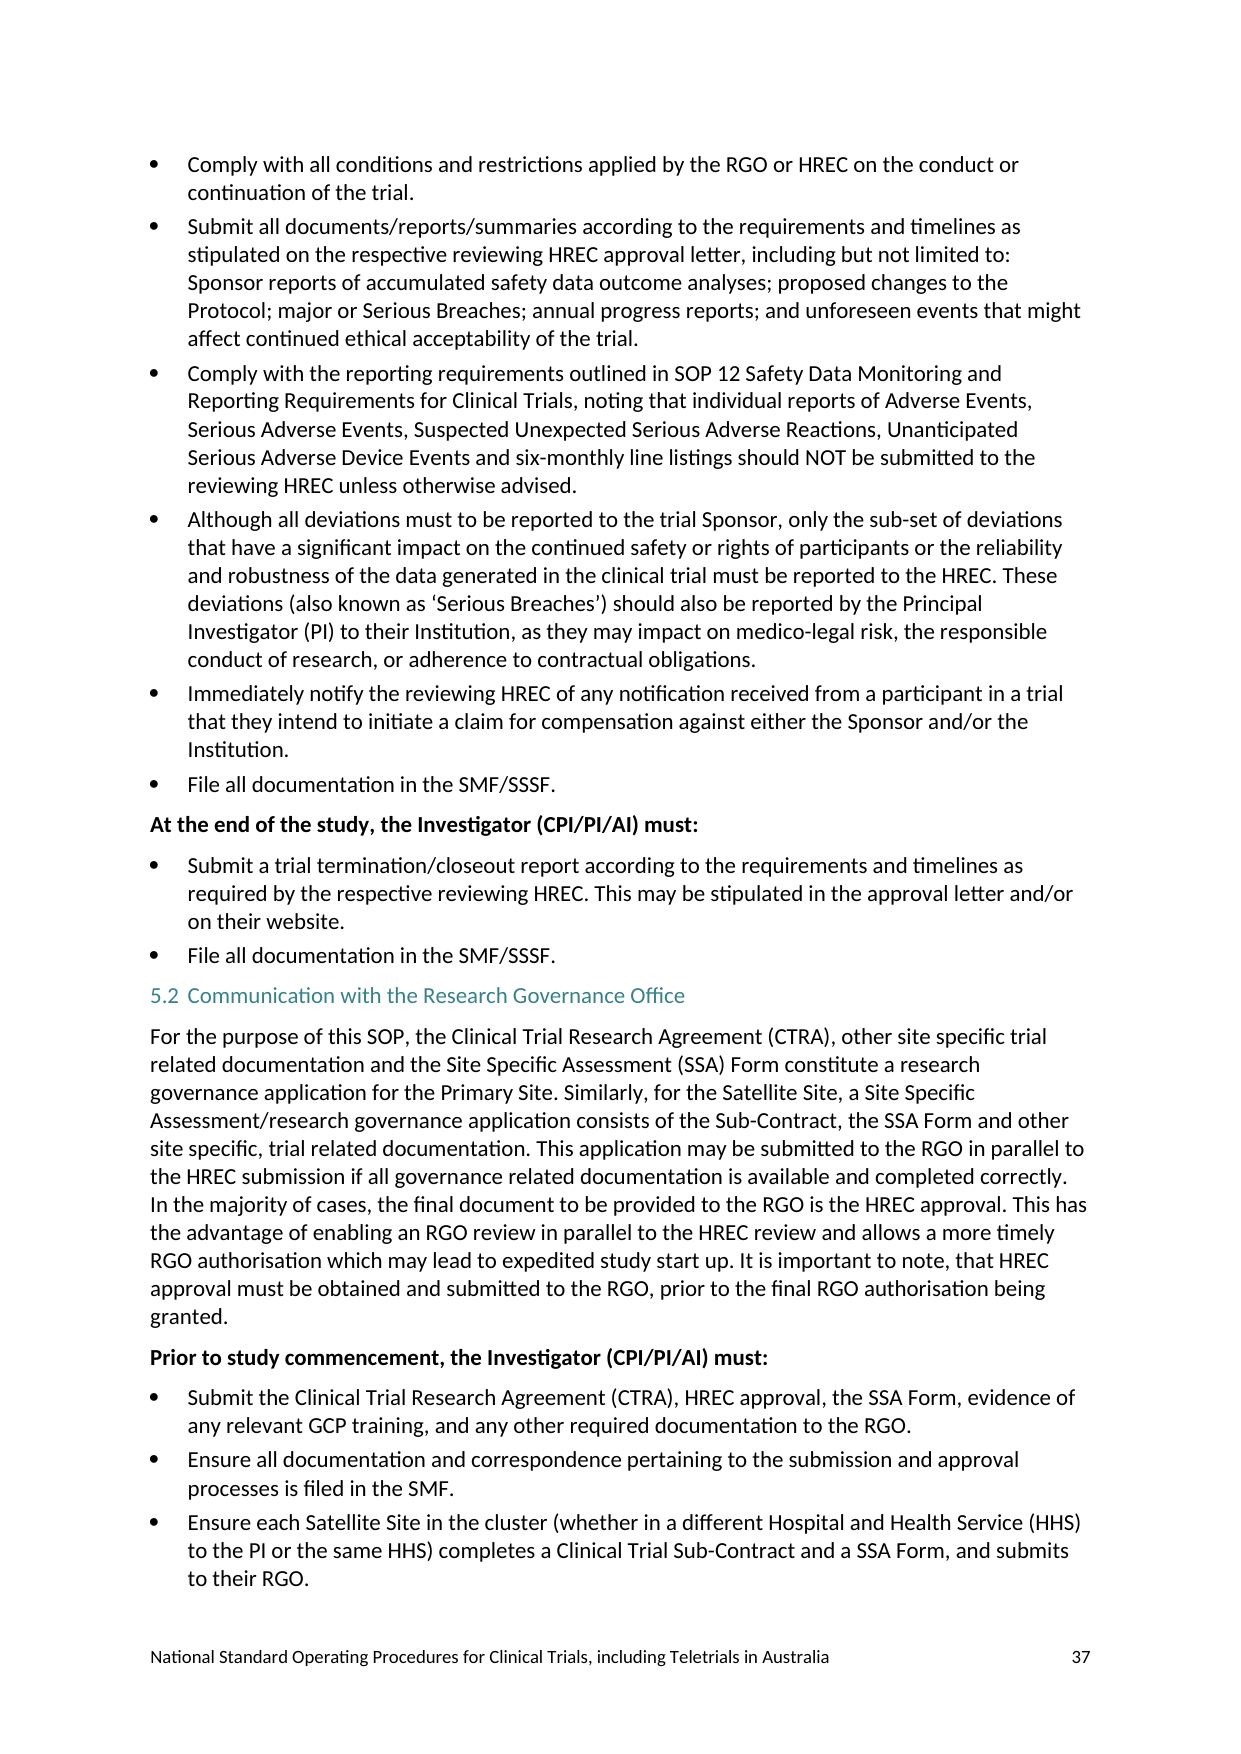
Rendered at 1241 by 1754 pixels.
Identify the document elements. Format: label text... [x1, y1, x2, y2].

text For the purpose of this SOP, the Clinical Trial Research Agreement (CTRA), other site specific trial related documentation and the Site Specific Assessment (SSA) Form constitute a research governance application for the Primary Site. Similarly, for the Satellite Site, a Site Specific Assessment/research governance application consists of the Sub-Contract, the SSA Form and other site specific, trial related documentation. This application may be submitted to the RGO in parallel to the HREC submission if all governance related documentation is available and completed correctly. In the majority of cases, the final document to be provided to the RGO is the HREC approval. This has the advantage of enabling an RGO review in parallel to the HREC review and allows a more timely RGO authorisation which may lead to expedited study start up. It is important to note, that HREC approval must be obtained and submitted to the RGO, prior to the final RGO authorisation being granted. [150, 1022, 1090, 1330]
list Submit the Clinical Trial Research Agreement (CTRA), HREC approval, the SSA Form, evidence of any relevant GCP training, and any other required documentation to the RGO. [150, 1383, 1090, 1439]
list Comply with the reporting requirements outlined in SOP 12 Safety Data Monitoring and Reporting Requirements for Clinical Trials, noting that individual reports of Adverse Events, Serious Adverse Events, Suspected Unexpected Serious Adverse Reactions, Unanticipated Serious Adverse Device Events and six-monthly line listings should NOT be submitted to the reviewing HREC unless otherwise advised. [150, 359, 1090, 499]
list Comply with all conditions and restrictions applied by the RGO or HREC on the conduct or continuation of the trial. [150, 150, 1090, 206]
list Submit all documents/reports/summaries according to the requirements and timelines as stipulated on the respective reviewing HREC approval letter, including but not limited to: Sponsor reports of accumulated safety data outcome analyses; proposed changes to the Protocol; major or Serious Breaches; annual progress reports; and unforeseen events that might affect continued ethical acceptability of the trial. [150, 212, 1090, 352]
list Communication with the Research Governance Office [150, 982, 1090, 1009]
list Ensure all documentation and correspondence pertaining to the submission and approval processes is filed in the SMF. [150, 1446, 1090, 1502]
list File all documentation in the SMF/SSSF. [150, 941, 1090, 969]
list Although all deviations must to be reported to the trial Sponsor, only the sub-set of deviations that have a significant impact on the continued safety or rights of participants or the reliability and robustness of the data generated in the clinical trial must be reported to the HREC. These deviations (also known as ‘Serious Breaches’) should also be reported by the Principal Investigator (PI) to their Institution, as they may impact on medico-legal risk, the responsible conduct of research, or adherence to contractual obligations. [150, 505, 1090, 673]
text Prior to study commencement, the Investigator (CPI/PI/AI) must: [150, 1343, 1090, 1371]
list Ensure each Satellite Site in the cluster (whether in a different Hospital and Health Service (HHS) to the PI or the same HHS) completes a Clinical Trial Sub-Contract and a SSA Form, and submits to their RGO. [150, 1508, 1090, 1592]
list Submit a trial termination/closeout report according to the requirements and timelines as required by the respective reviewing HREC. This may be stipulated in the approval letter and/or on their website. [150, 851, 1090, 935]
list Immediately notify the reviewing HREC of any notification received from a participant in a trial that they intend to initiate a claim for compensation against either the Sponsor and/or the Institution. [150, 679, 1090, 763]
text At the end of the study, the Investigator (CPI/PI/AI) must: [150, 810, 1090, 838]
list File all documentation in the SMF/SSSF. [150, 770, 1090, 798]
